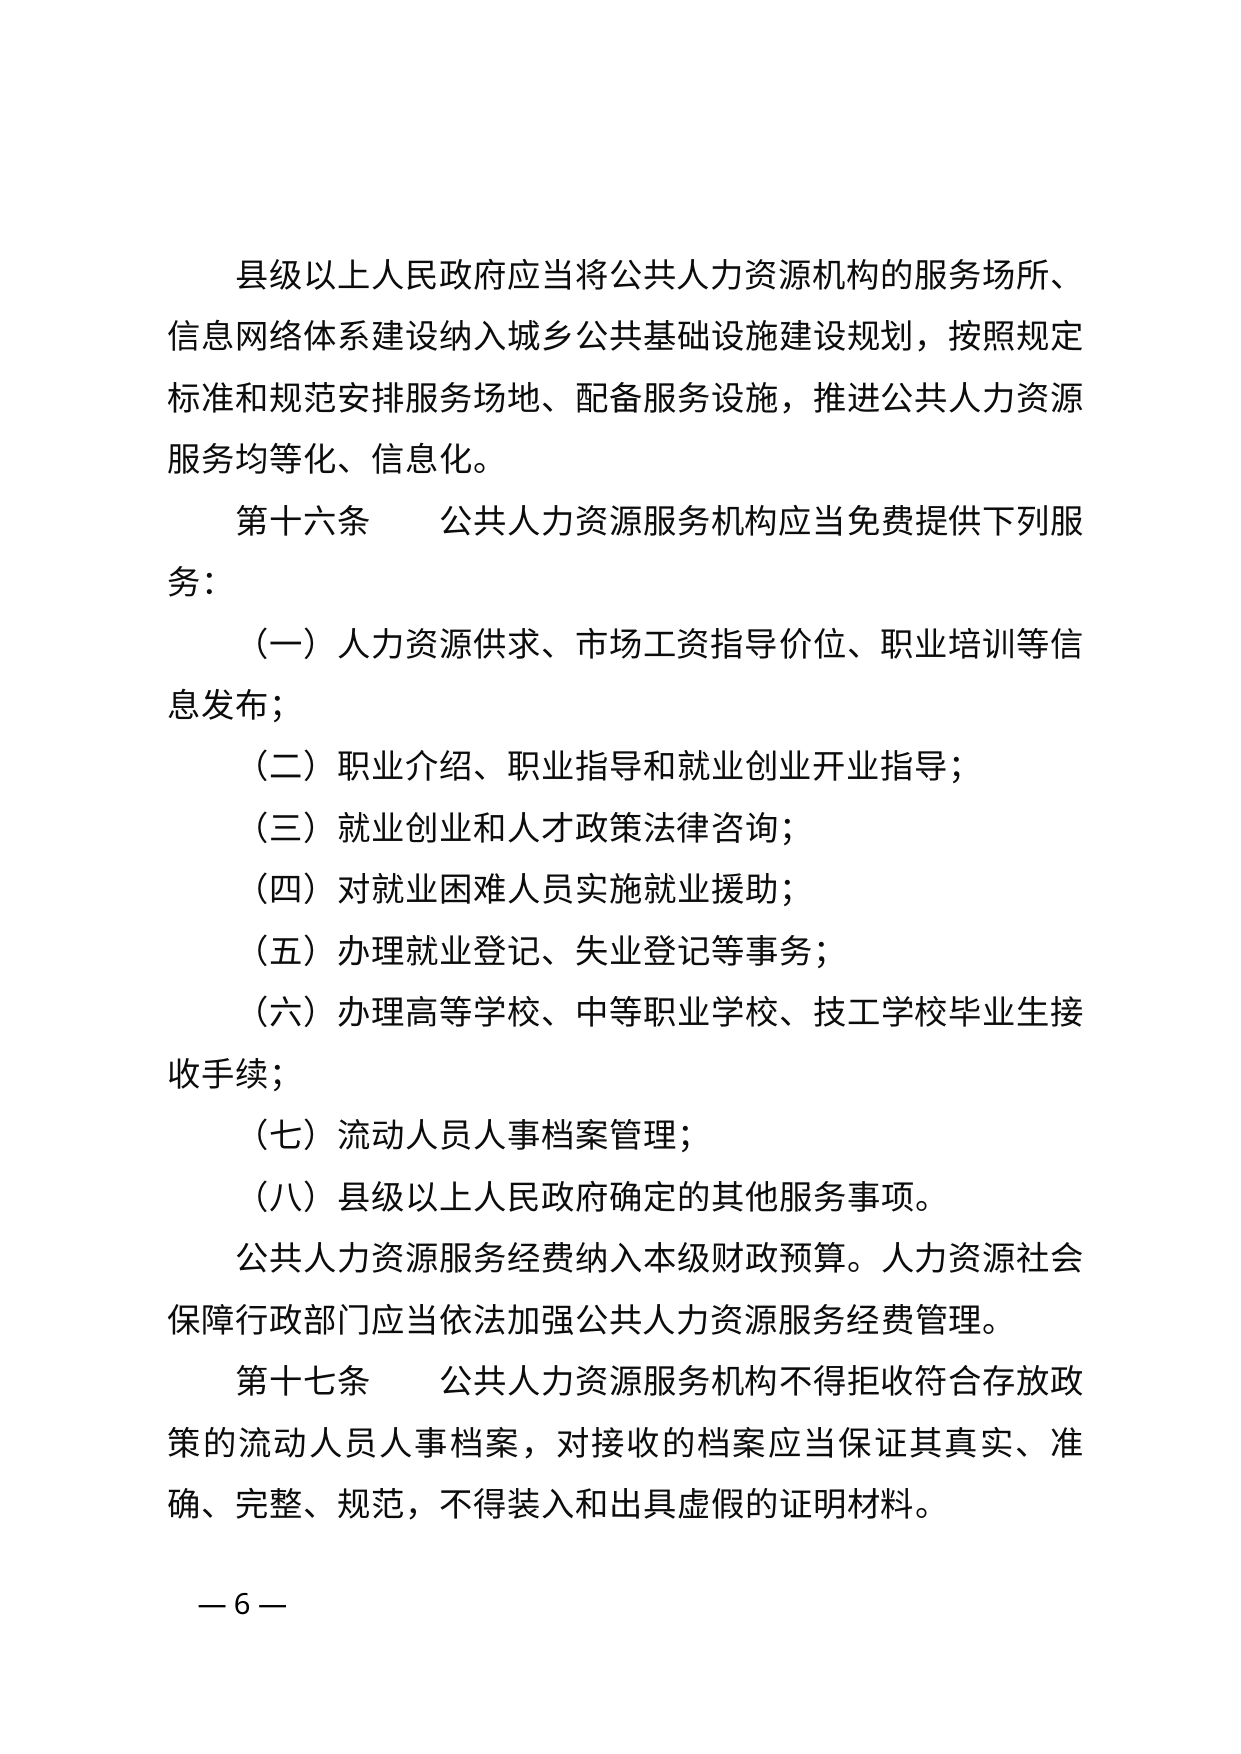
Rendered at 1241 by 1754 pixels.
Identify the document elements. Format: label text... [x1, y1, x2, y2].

text （七）流动人员人事档案管理； [168, 1102, 1084, 1164]
text （二）职业介绍、职业指导和就业创业开业指导； [168, 734, 1084, 795]
text 公共人力资源服务经费纳入本级财政预算。人力资源社会保障行政部门应当依法加强公共人力资源服务经费管理。 [168, 1225, 1084, 1348]
text 第十七条 公共人力资源服务机构不得拒收符合存放政策的流动人员人事档案，对接收的档案应当保证其真实、准确、完整、规范，不得装入和出具虚假的证明材料。 [168, 1348, 1084, 1533]
text （四）对就业困难人员实施就业援助； [168, 857, 1084, 918]
text （五）办理就业登记、失业登记等事务； [168, 918, 1084, 979]
text 第十六条 公共人力资源服务机构应当免费提供下列服务： [168, 488, 1084, 611]
text （三）就业创业和人才政策法律咨询； [168, 795, 1084, 857]
text 县级以上人民政府应当将公共人力资源机构的服务场所、信息网络体系建设纳入城乡公共基础设施建设规划，按照规定标准和规范安排服务场地、配备服务设施，推进公共人力资源服务均等化、信息化。 [168, 242, 1084, 488]
text （八）县级以上人民政府确定的其他服务事项。 [168, 1164, 1084, 1225]
text （一）人力资源供求、市场工资指导价位、职业培训等信息发布； [168, 611, 1084, 734]
text （六）办理高等学校、中等职业学校、技工学校毕业生接收手续； [168, 979, 1084, 1102]
